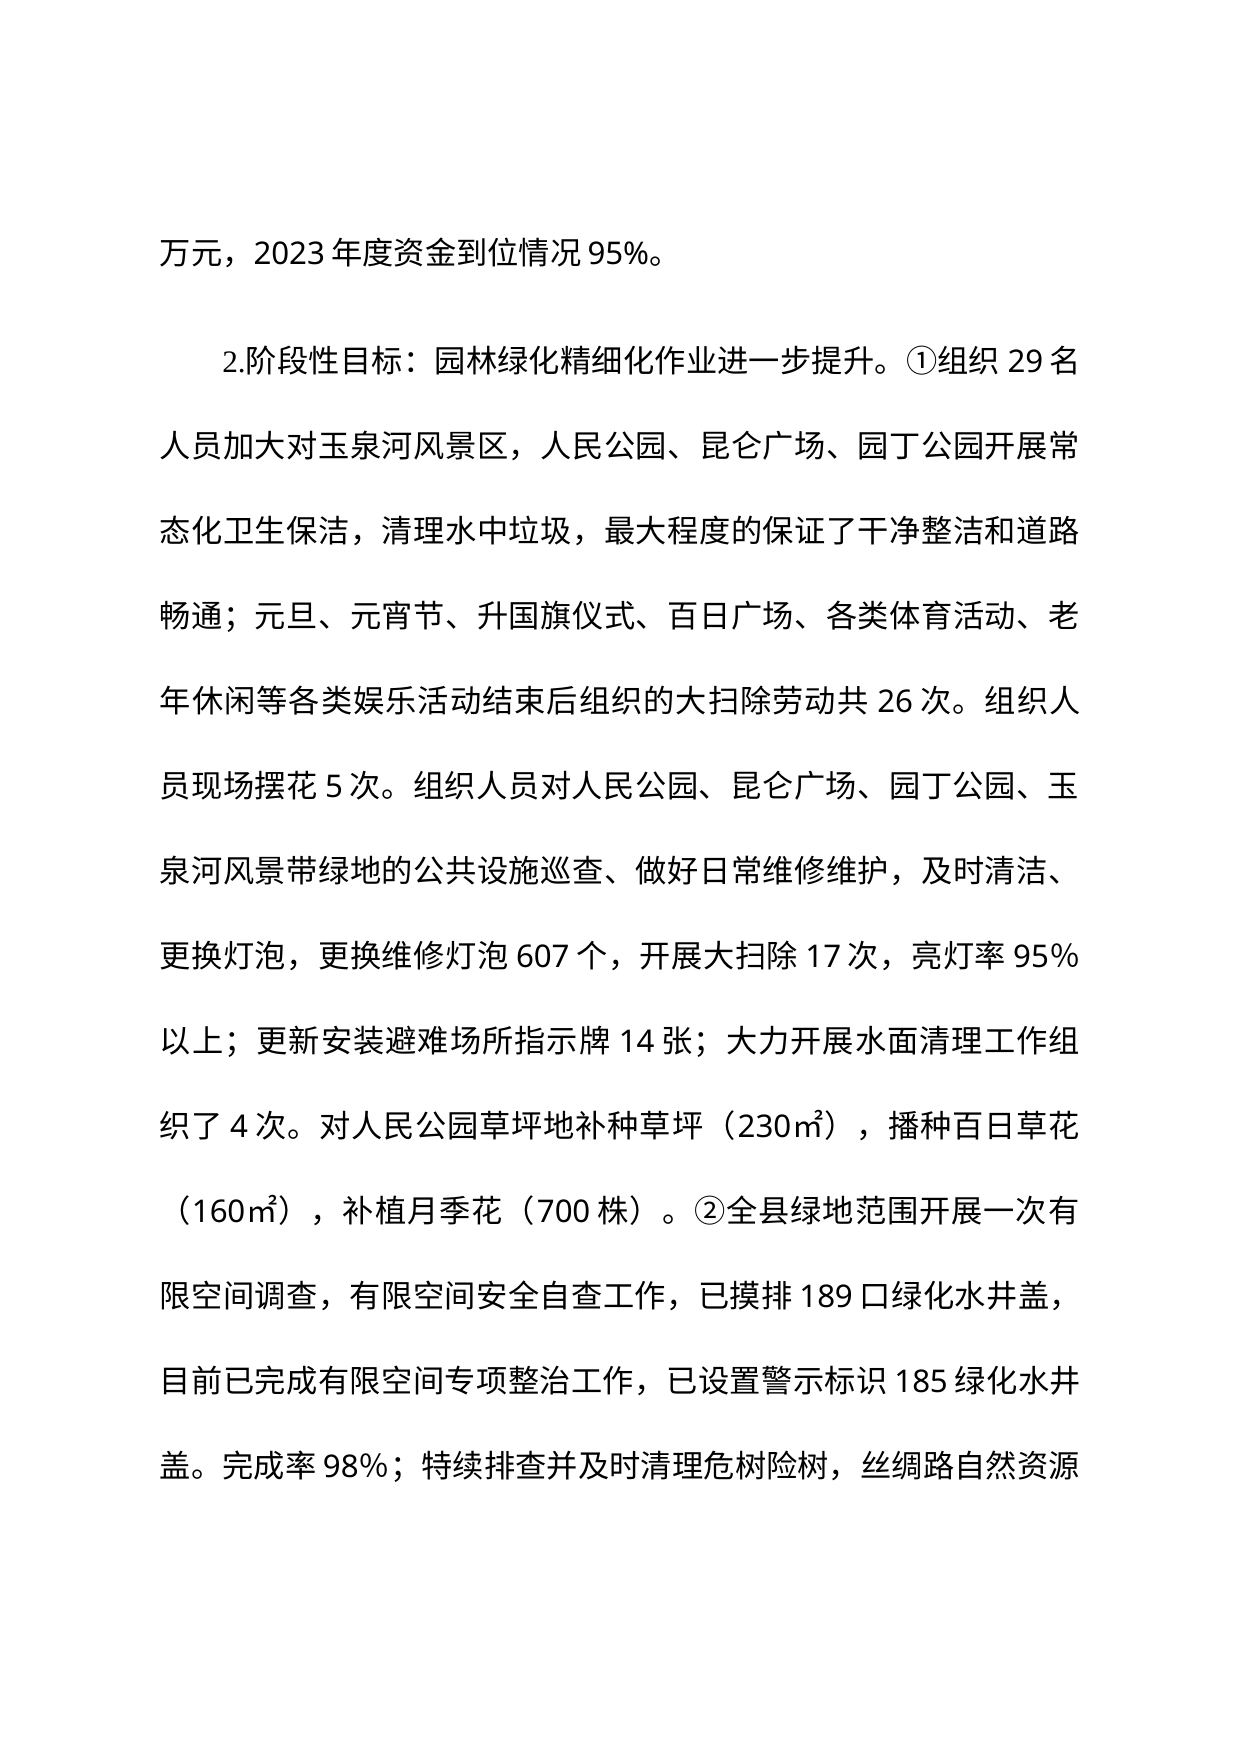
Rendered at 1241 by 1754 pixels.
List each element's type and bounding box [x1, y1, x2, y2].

text [159, 209, 1081, 294]
list [159, 316, 1081, 1506]
